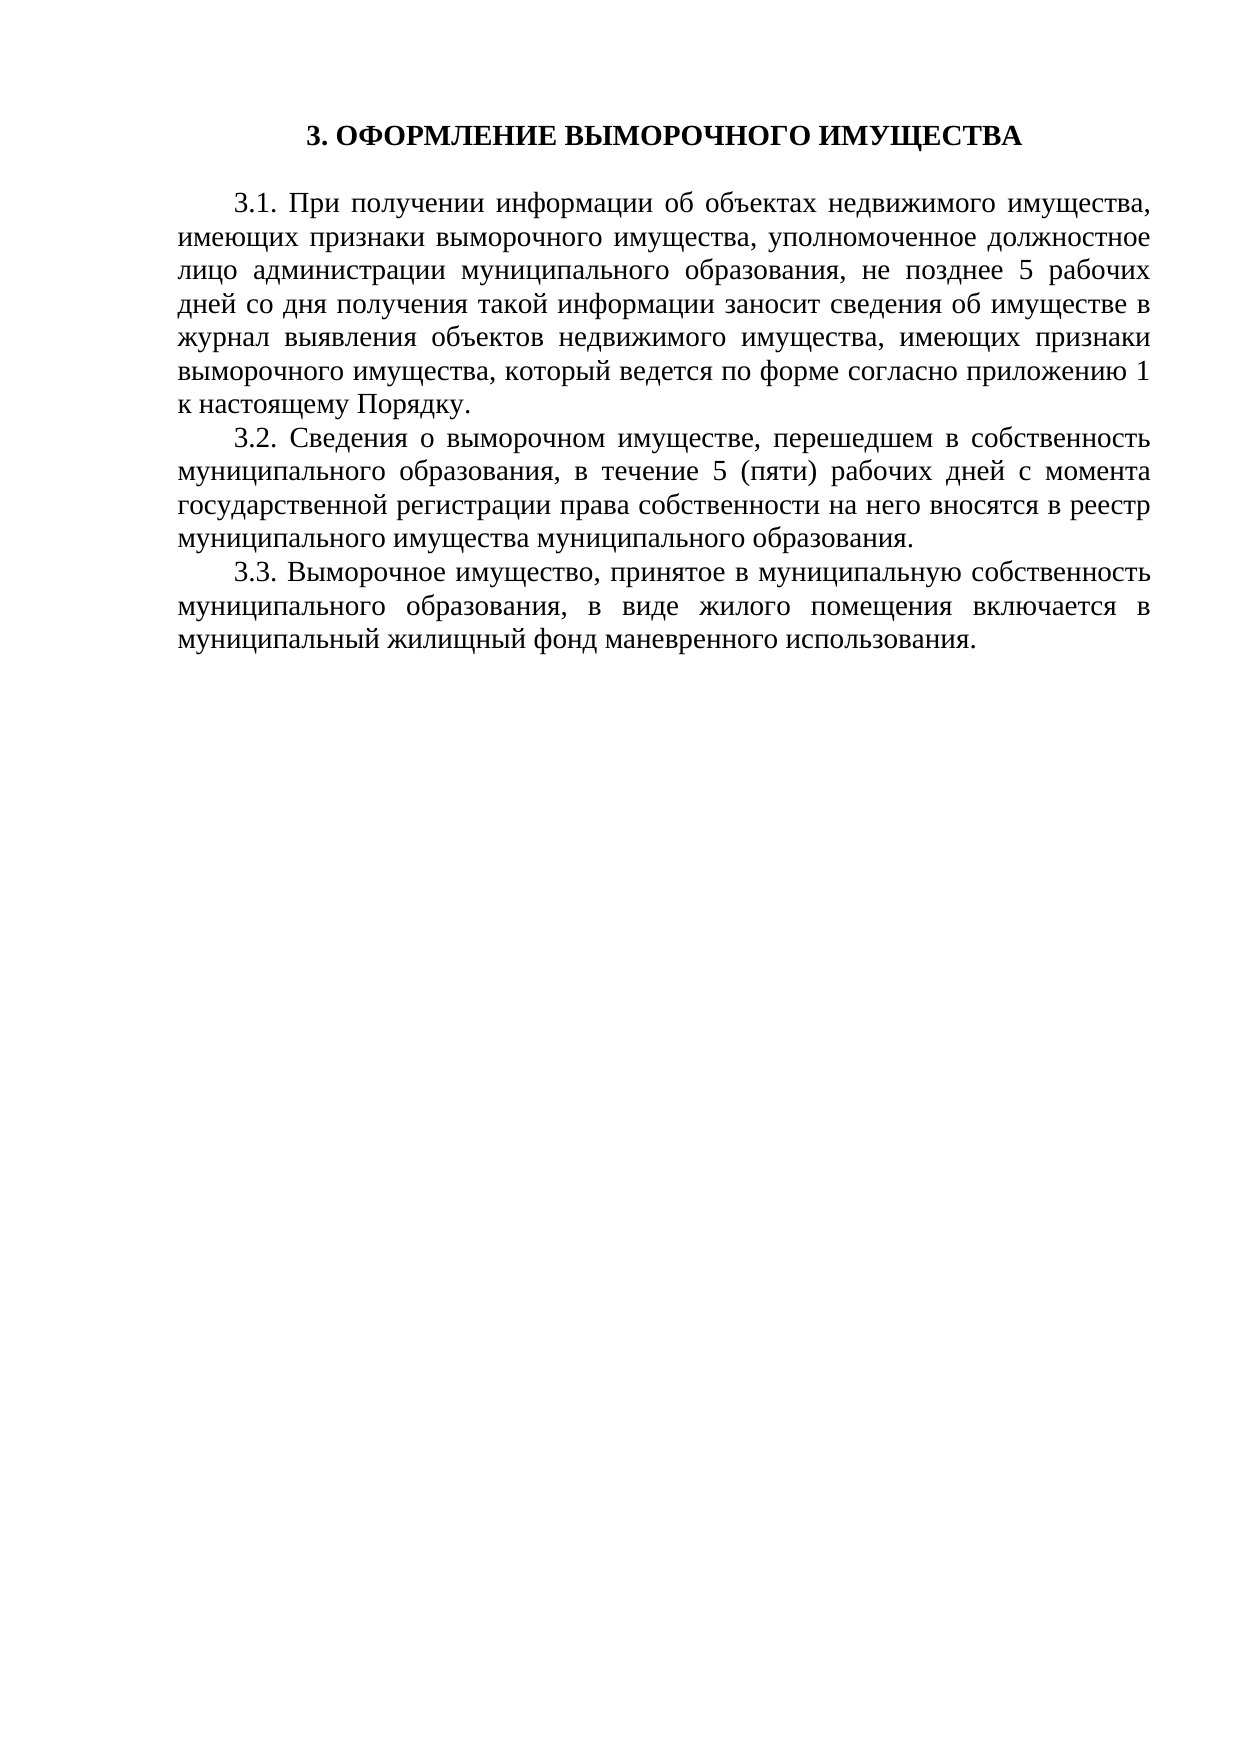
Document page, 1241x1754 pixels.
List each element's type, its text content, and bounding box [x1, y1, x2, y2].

text 3.3. Выморочное имущество, принятое в муниципальную собственность муниципального образования, в виде жилого помещения включается в муниципальный жилищный фонд маневренного использования. [177, 554, 1152, 655]
text 3.2. Сведения о выморочном имуществе, перешедшем в собственность муниципального образования, в течение 5 (пяти) рабочих дней с момента государственной регистрации права собственности на него вносятся в реестр муниципального имущества муниципального образования. [177, 420, 1152, 554]
text 3.1. При получении информации об объектах недвижимого имущества, имеющих признаки выморочного имущества, уполномоченное должностное лицо администрации муниципального образования, не позднее 5 рабочих дней со дня получения такой информации заносит сведения об имуществе в журнал выявления объектов недвижимого имущества, имеющих признаки выморочного имущества, который ведется по форме согласно приложению 1 к настоящему Порядку. [177, 185, 1152, 420]
text 3. ОФОРМЛЕНИЕ ВЫМОРОЧНОГО ИМУЩЕСТВА [177, 118, 1152, 152]
